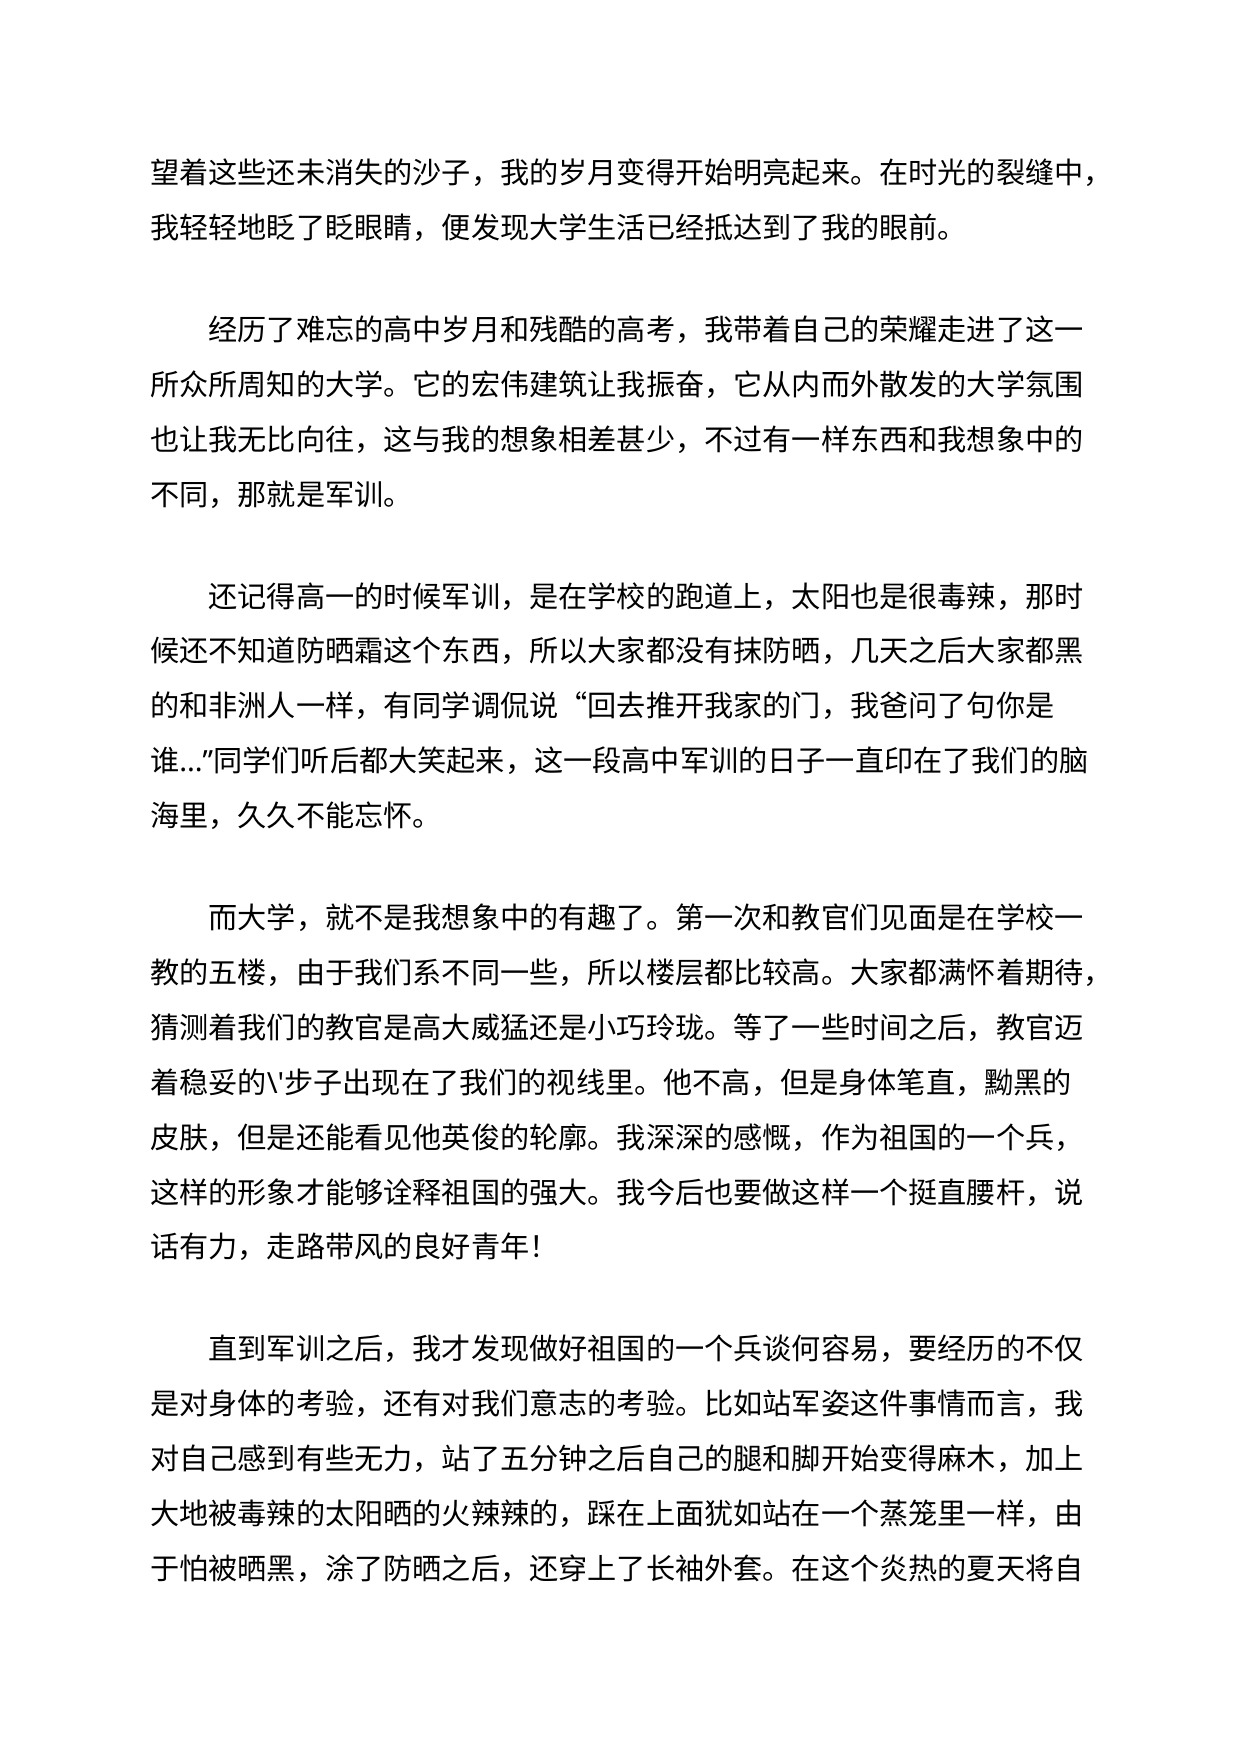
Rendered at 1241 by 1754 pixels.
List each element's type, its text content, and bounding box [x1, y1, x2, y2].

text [150, 1326, 1090, 1588]
text 经历了难忘的高中岁月和残酷的高考，我带着自己的荣耀走进了这一所众所周知的大学。它的宏伟建筑让我振奋，它从内而外散发的大学氛围也让我无比向往，这与我的想象相差甚少，不过有一样东西和我想象中的不同，那就是军训。 [150, 307, 1090, 514]
text 还记得高一的时候军训，是在学校的跑道上，太阳也是很毒辣，那时候还不知道防晒霜这个东西，所以大家都没有抹防晒，几天之后大家都黑的和非洲人一样，有同学调侃说“回去推开我家的门，我爸问了句你是谁...”同学们听后都大笑起来，这一段高中军训的日子一直印在了我们的脑海里，久久不能忘怀。 [150, 573, 1090, 835]
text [150, 150, 1090, 247]
text 而大学，就不是我想象中的有趣了。第一次和教官们见面是在学校一教的五楼，由于我们系不同一些，所以楼层都比较高。大家都满怀着期待，猜测着我们的教官是高大威猛还是小巧玲珑。等了一些时间之后，教官迈着稳妥的\'步子出现在了我们的视线里。他不高，但是身体笔直，黝黑的皮肤，但是还能看见他英俊的轮廓。我深深的感慨，作为祖国的一个兵，这样的形象才能够诠释祖国的强大。我今后也要做这样一个挺直腰杆，说话有力，走路带风的良好青年！ [150, 894, 1090, 1266]
